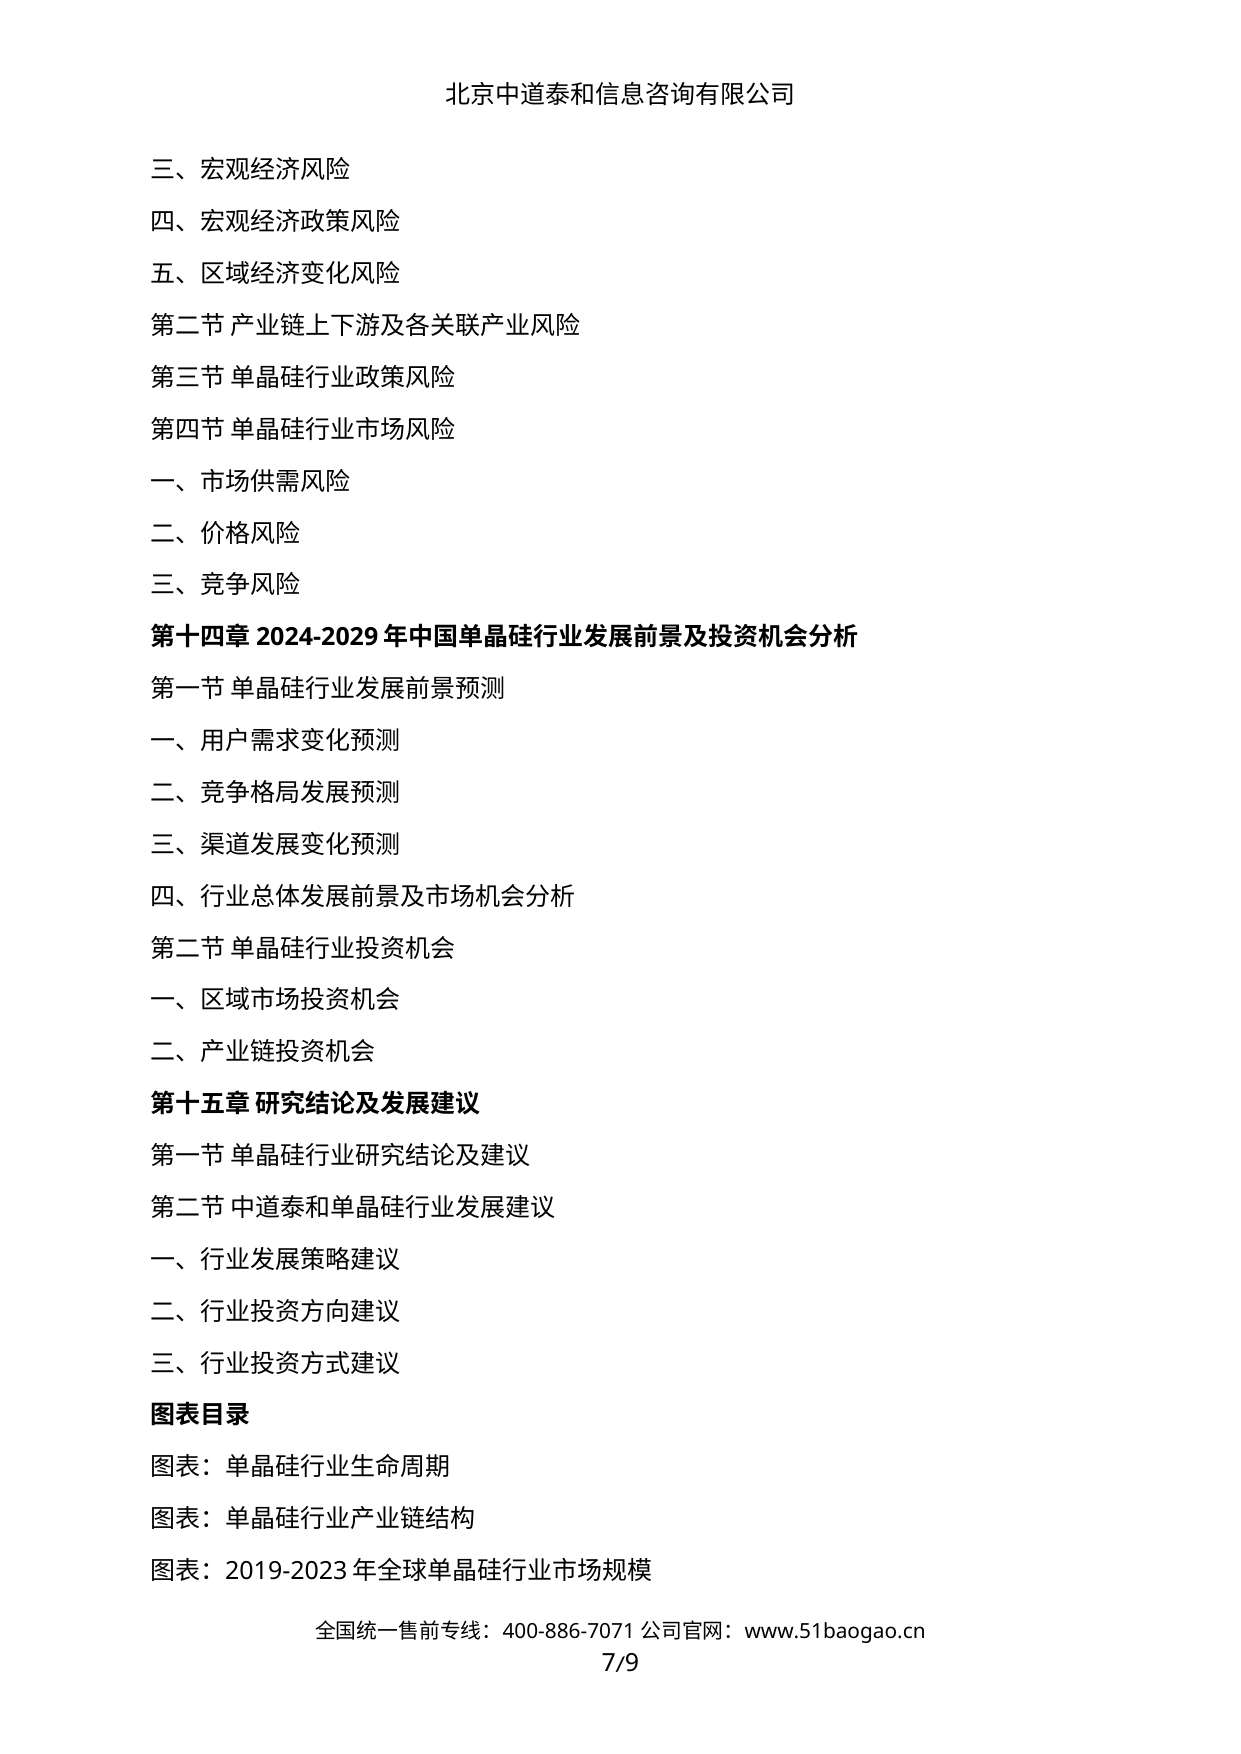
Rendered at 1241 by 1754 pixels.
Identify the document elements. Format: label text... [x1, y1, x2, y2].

text 第二节 中道泰和单晶硅行业发展建议 [150, 1187, 1090, 1224]
text 图表：2019-2023年全球单晶硅行业市场规模 [150, 1551, 1090, 1587]
text 四、宏观经济政策风险 [150, 202, 1090, 238]
text 五、区域经济变化风险 [150, 254, 1090, 290]
text 三、竞争风险 [150, 565, 1090, 601]
text 一、区域市场投资机会 [150, 980, 1090, 1016]
text 图表：单晶硅行业生命周期 [150, 1447, 1090, 1483]
text 图表目录 [150, 1395, 1090, 1431]
text 第一节 单晶硅行业研究结论及建议 [150, 1136, 1090, 1172]
text 二、行业投资方向建议 [150, 1291, 1090, 1327]
text 三、渠道发展变化预测 [150, 824, 1090, 861]
text 第一节 单晶硅行业发展前景预测 [150, 669, 1090, 705]
text 二、价格风险 [150, 513, 1090, 549]
text 三、行业投资方式建议 [150, 1343, 1090, 1379]
text 图表：单晶硅行业产业链结构 [150, 1499, 1090, 1535]
text 二、产业链投资机会 [150, 1032, 1090, 1068]
text 四、行业总体发展前景及市场机会分析 [150, 876, 1090, 912]
text 二、竞争格局发展预测 [150, 772, 1090, 809]
text 第二节 单晶硅行业投资机会 [150, 928, 1090, 964]
text 第四节 单晶硅行业市场风险 [150, 409, 1090, 446]
text 一、行业发展策略建议 [150, 1239, 1090, 1276]
text 一、用户需求变化预测 [150, 721, 1090, 757]
text 三、宏观经济风险 [150, 150, 1090, 186]
text 第十五章 研究结论及发展建议 [150, 1084, 1090, 1120]
text 第二节 产业链上下游及各关联产业风险 [150, 306, 1090, 342]
text 一、市场供需风险 [150, 461, 1090, 497]
text 第三节 单晶硅行业政策风险 [150, 357, 1090, 394]
text 第十四章 2024-2029年中国单晶硅行业发展前景及投资机会分析 [150, 617, 1090, 653]
